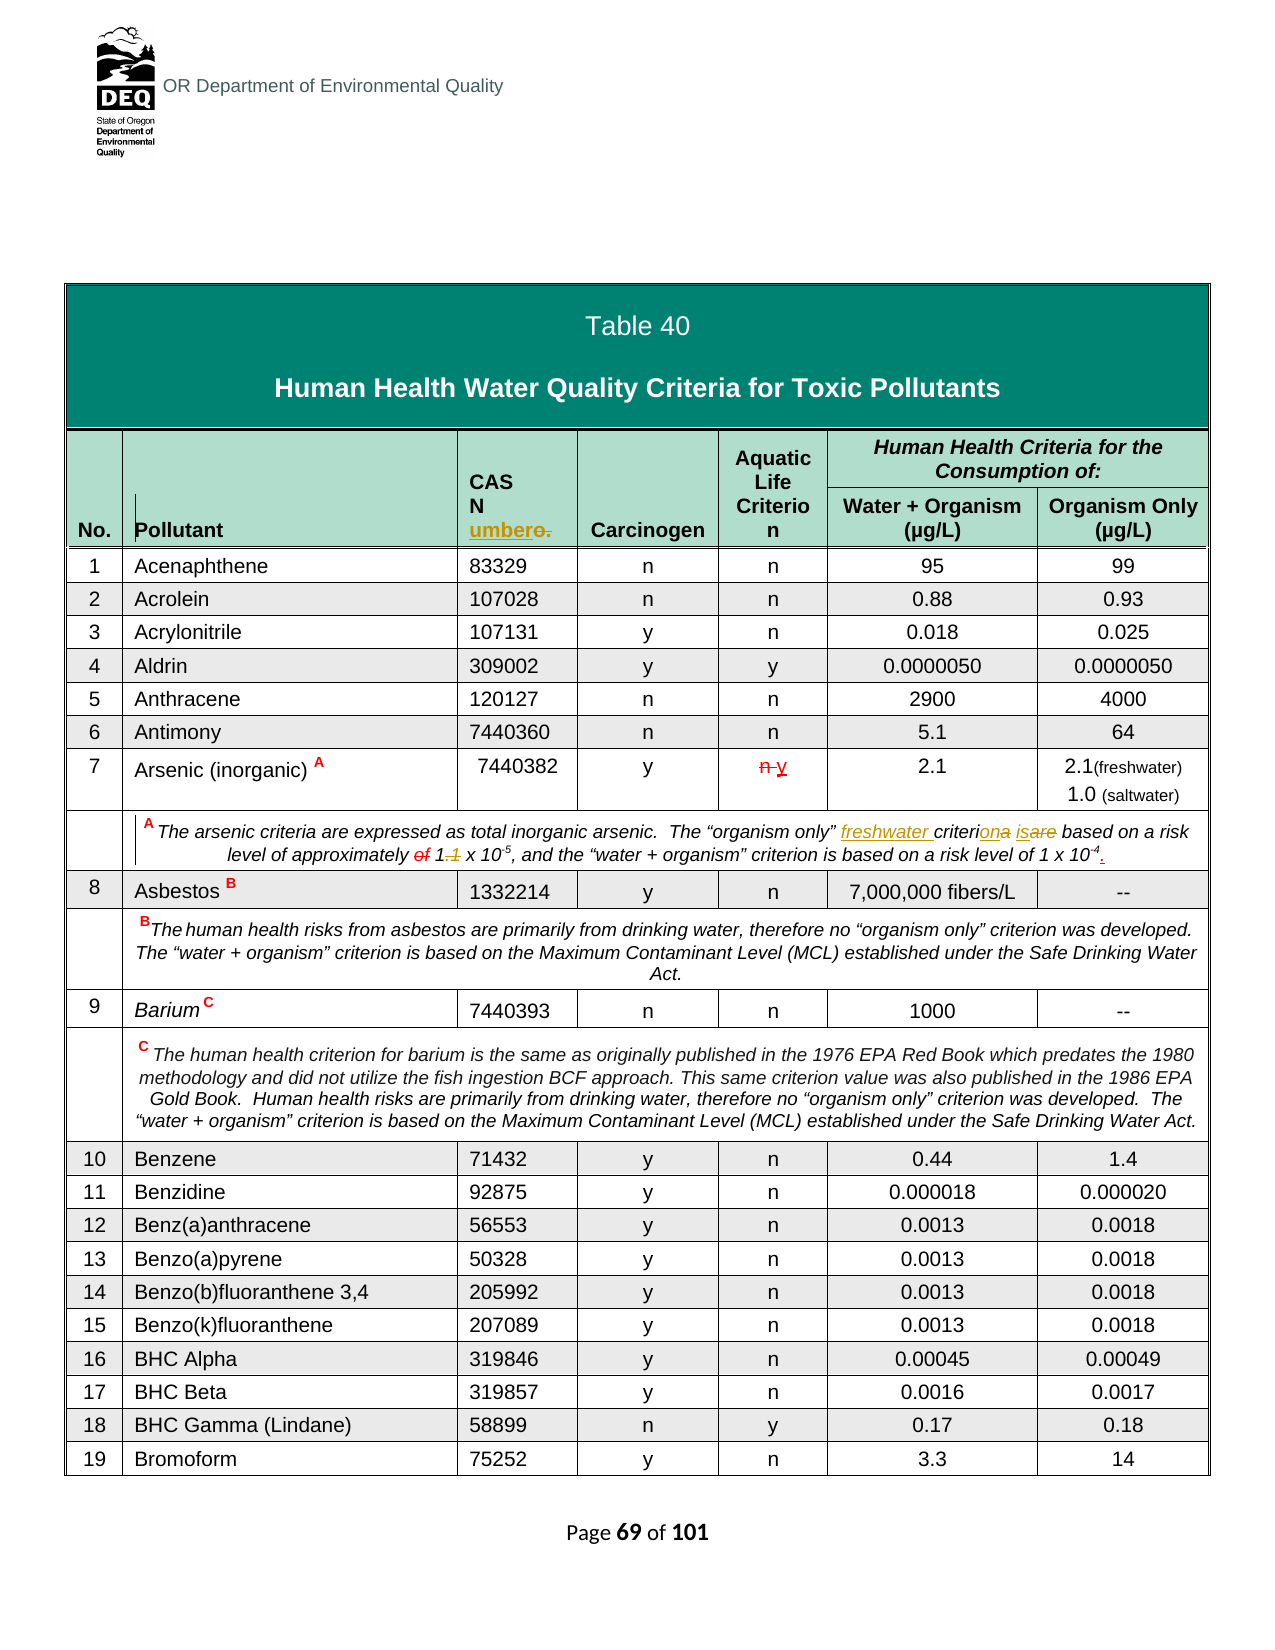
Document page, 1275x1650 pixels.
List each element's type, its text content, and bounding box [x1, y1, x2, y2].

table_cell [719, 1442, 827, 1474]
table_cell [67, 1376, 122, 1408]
table_cell n [578, 716, 718, 748]
table_cell 5 [67, 683, 122, 715]
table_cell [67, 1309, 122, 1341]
table_cell n [719, 549, 827, 582]
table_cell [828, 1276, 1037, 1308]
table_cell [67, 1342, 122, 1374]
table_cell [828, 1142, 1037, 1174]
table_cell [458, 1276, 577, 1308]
table_cell Pollutant [123, 431, 457, 546]
table_cell 1000 [828, 990, 1037, 1027]
table_cell 83329 [458, 549, 577, 582]
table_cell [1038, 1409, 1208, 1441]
table_cell 2.1 [828, 749, 1037, 810]
table_cell 0.0000050 [828, 649, 1037, 682]
table_cell 99 [1038, 546, 1209, 582]
table_cell 4 [67, 649, 122, 682]
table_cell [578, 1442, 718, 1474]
table_cell n [719, 990, 827, 1027]
table_cell 2 [67, 583, 122, 615]
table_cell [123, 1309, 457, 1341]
table_cell 8 [67, 871, 122, 908]
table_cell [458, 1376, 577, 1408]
table_cell y [719, 649, 827, 682]
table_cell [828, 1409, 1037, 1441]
table_cell A The arsenic criteria are expressed as total inorganic arsenic. The “organism only” criteri based on a risk level of approximately of 1 x 10-5, and the “water + organism” criterion is based on a risk level of 1 x 10-4. [123, 811, 1208, 869]
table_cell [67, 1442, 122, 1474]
table_cell Organism Only (µg/L) [1038, 488, 1208, 546]
table_cell 4000 [1038, 683, 1208, 715]
table_cell n [719, 716, 827, 748]
table_cell Water + Organism (µg/L) [828, 488, 1037, 546]
table_cell Barium C [123, 990, 457, 1027]
table_cell 6 [67, 716, 122, 748]
table_cell 0.93 [1038, 583, 1208, 615]
table_cell 0.018 [828, 616, 1037, 648]
table_cell No. [67, 431, 122, 546]
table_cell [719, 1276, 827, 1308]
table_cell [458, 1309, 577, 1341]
table_cell 7,000,000 fibers/L [828, 871, 1037, 908]
table_cell Acenaphthene [123, 549, 457, 582]
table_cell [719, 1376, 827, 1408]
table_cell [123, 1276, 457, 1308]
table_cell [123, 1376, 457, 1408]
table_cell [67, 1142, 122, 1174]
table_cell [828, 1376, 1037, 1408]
table_cell 2.1(freshwater) 1.0 (saltwater) [1038, 749, 1208, 810]
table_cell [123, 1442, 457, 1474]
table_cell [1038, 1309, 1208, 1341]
table_cell 95 [828, 549, 1037, 582]
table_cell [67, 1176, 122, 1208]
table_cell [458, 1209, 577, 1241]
table_cell y [578, 871, 718, 908]
table_cell 7440382 [458, 749, 577, 810]
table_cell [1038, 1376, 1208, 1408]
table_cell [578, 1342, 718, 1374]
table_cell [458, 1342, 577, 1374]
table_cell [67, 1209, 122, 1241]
table_cell 107028 [458, 583, 577, 615]
table_cell 0.0000050 [1038, 649, 1208, 682]
table_cell -- [1038, 990, 1208, 1027]
table_cell n [578, 583, 718, 615]
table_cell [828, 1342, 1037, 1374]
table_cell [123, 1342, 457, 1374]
table_cell n [719, 616, 827, 648]
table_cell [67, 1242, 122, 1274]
table_cell 1 [66, 546, 122, 582]
table_cell 1332214 [458, 871, 577, 908]
table_cell 7440393 [458, 990, 577, 1027]
table_cell n y [719, 749, 827, 810]
table_cell 107131 [458, 616, 577, 648]
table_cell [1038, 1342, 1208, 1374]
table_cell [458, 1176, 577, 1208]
table_cell Arsenic (inorganic) A [123, 749, 457, 810]
table_cell Aquatic Life Criterion [719, 431, 827, 546]
table_cell Human Health Criteria for the Consumption of: [828, 431, 1208, 487]
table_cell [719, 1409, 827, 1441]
table_cell Acrolein [123, 583, 457, 615]
table_cell n [578, 683, 718, 715]
table_cell BThe human health risks from asbestos are primarily from drinking water, therefore no “organism only” criterion was developed. The “water + organism” criterion is based on the Maximum Contaminant Level (MCL) established under the Safe Drinking Water Act. [123, 909, 1208, 989]
table_cell 9 [67, 990, 122, 1027]
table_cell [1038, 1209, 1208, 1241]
table_cell Aldrin [123, 649, 457, 682]
table_cell Acrylonitrile [123, 616, 457, 648]
table_cell 7440360 [458, 716, 577, 748]
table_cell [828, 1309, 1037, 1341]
table_header Table 40 Human Health Water Quality Criteria for Toxic Pollutants [67, 286, 1208, 427]
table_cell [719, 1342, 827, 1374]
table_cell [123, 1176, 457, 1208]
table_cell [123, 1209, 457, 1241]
table_cell 2900 [828, 683, 1037, 715]
table_cell n [578, 549, 718, 582]
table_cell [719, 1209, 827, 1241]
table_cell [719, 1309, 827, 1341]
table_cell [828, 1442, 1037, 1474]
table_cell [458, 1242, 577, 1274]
table_cell Anthracene [123, 683, 457, 715]
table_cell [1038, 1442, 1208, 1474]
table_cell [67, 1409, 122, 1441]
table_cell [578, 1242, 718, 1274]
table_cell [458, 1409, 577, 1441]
picture [97, 26, 156, 159]
table_cell Asbestos B [123, 871, 457, 908]
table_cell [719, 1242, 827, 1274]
table_cell -- [1038, 871, 1208, 908]
table_cell 309002 [458, 649, 577, 682]
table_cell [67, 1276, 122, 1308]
table_cell 5.1 [828, 716, 1037, 748]
table_cell 3 [67, 616, 122, 648]
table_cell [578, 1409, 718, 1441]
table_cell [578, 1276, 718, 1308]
table_cell y [578, 649, 718, 682]
table_cell [67, 1028, 122, 1141]
table_cell C The human health criterion for barium is the same as originally published in the 1976 EPA Red Book which predates the 1980 methodology and did not utilize the fish ingestion BCF approach. This same criterion value was also published in the 1986 EPA Gold Book. Human health risks are primarily from drinking water, therefore no “organism only” criterion was developed. The “water + organism” criterion is based on the Maximum Contaminant Level (MCL) established under the Safe Drinking Water Act. [123, 1028, 1208, 1141]
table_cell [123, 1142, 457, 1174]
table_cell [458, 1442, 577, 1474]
table_cell Carcinogen [578, 431, 718, 546]
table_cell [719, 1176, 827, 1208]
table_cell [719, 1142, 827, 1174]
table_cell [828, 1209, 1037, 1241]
table_cell CAS N [458, 431, 577, 546]
table_cell 0.025 [1038, 616, 1208, 648]
table_cell 64 [1038, 716, 1208, 748]
table_cell 120127 [458, 683, 577, 715]
table_cell n [578, 990, 718, 1027]
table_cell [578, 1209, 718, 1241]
table_cell n [719, 583, 827, 615]
table_cell [67, 909, 122, 989]
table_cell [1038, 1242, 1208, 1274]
table_cell [67, 811, 122, 869]
table_cell Antimony [123, 716, 457, 748]
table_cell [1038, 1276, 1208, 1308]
table_cell y [578, 616, 718, 648]
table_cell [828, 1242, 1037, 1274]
table_cell n [719, 871, 827, 908]
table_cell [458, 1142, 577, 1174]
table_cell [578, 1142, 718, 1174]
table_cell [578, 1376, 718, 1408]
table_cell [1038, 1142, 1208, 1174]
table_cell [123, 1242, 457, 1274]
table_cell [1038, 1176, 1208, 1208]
table_cell 7 [67, 749, 122, 810]
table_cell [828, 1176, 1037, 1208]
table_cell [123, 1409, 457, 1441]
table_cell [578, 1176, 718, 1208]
table_cell 0.88 [828, 583, 1037, 615]
table_cell n [719, 683, 827, 715]
table_cell y [578, 749, 718, 810]
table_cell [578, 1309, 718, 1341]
